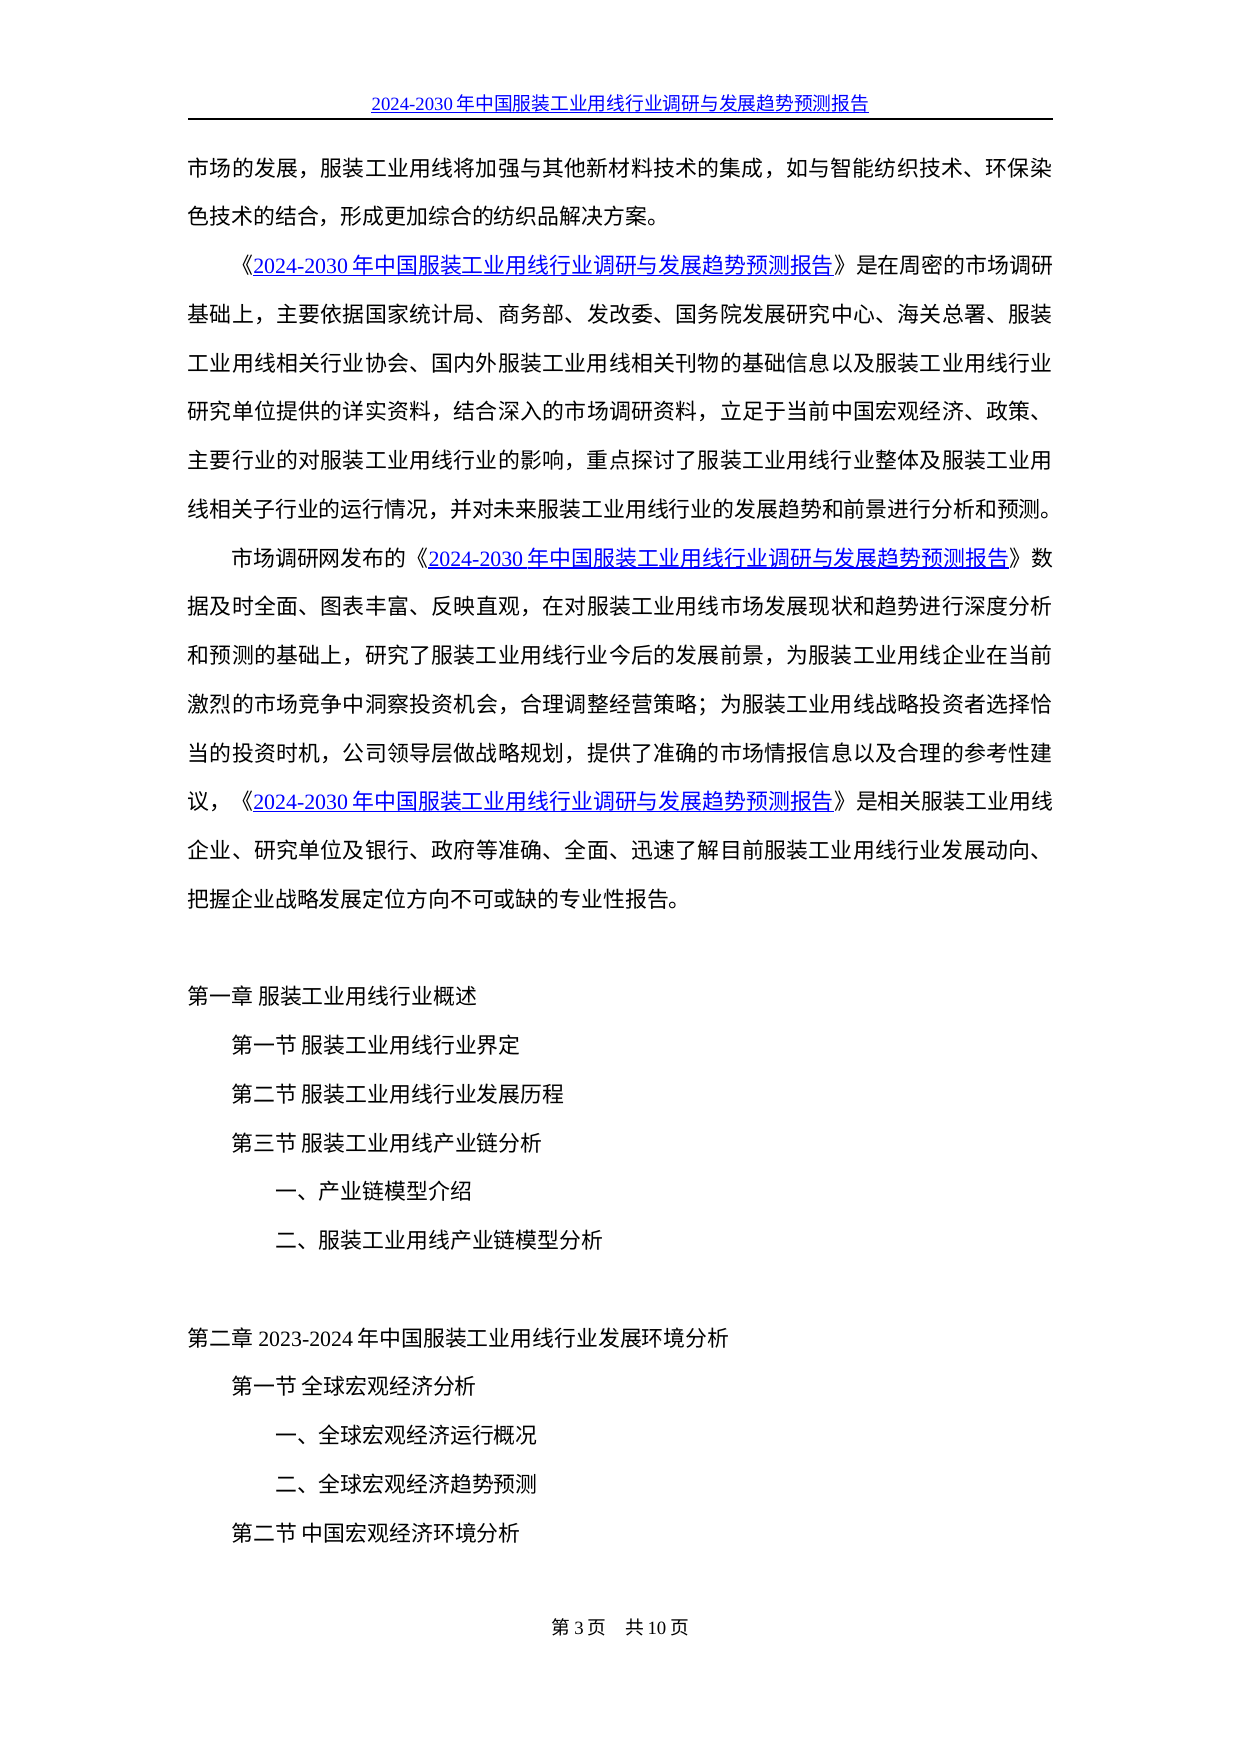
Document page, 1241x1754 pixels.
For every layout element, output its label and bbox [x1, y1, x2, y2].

text [187, 150, 1053, 1548]
